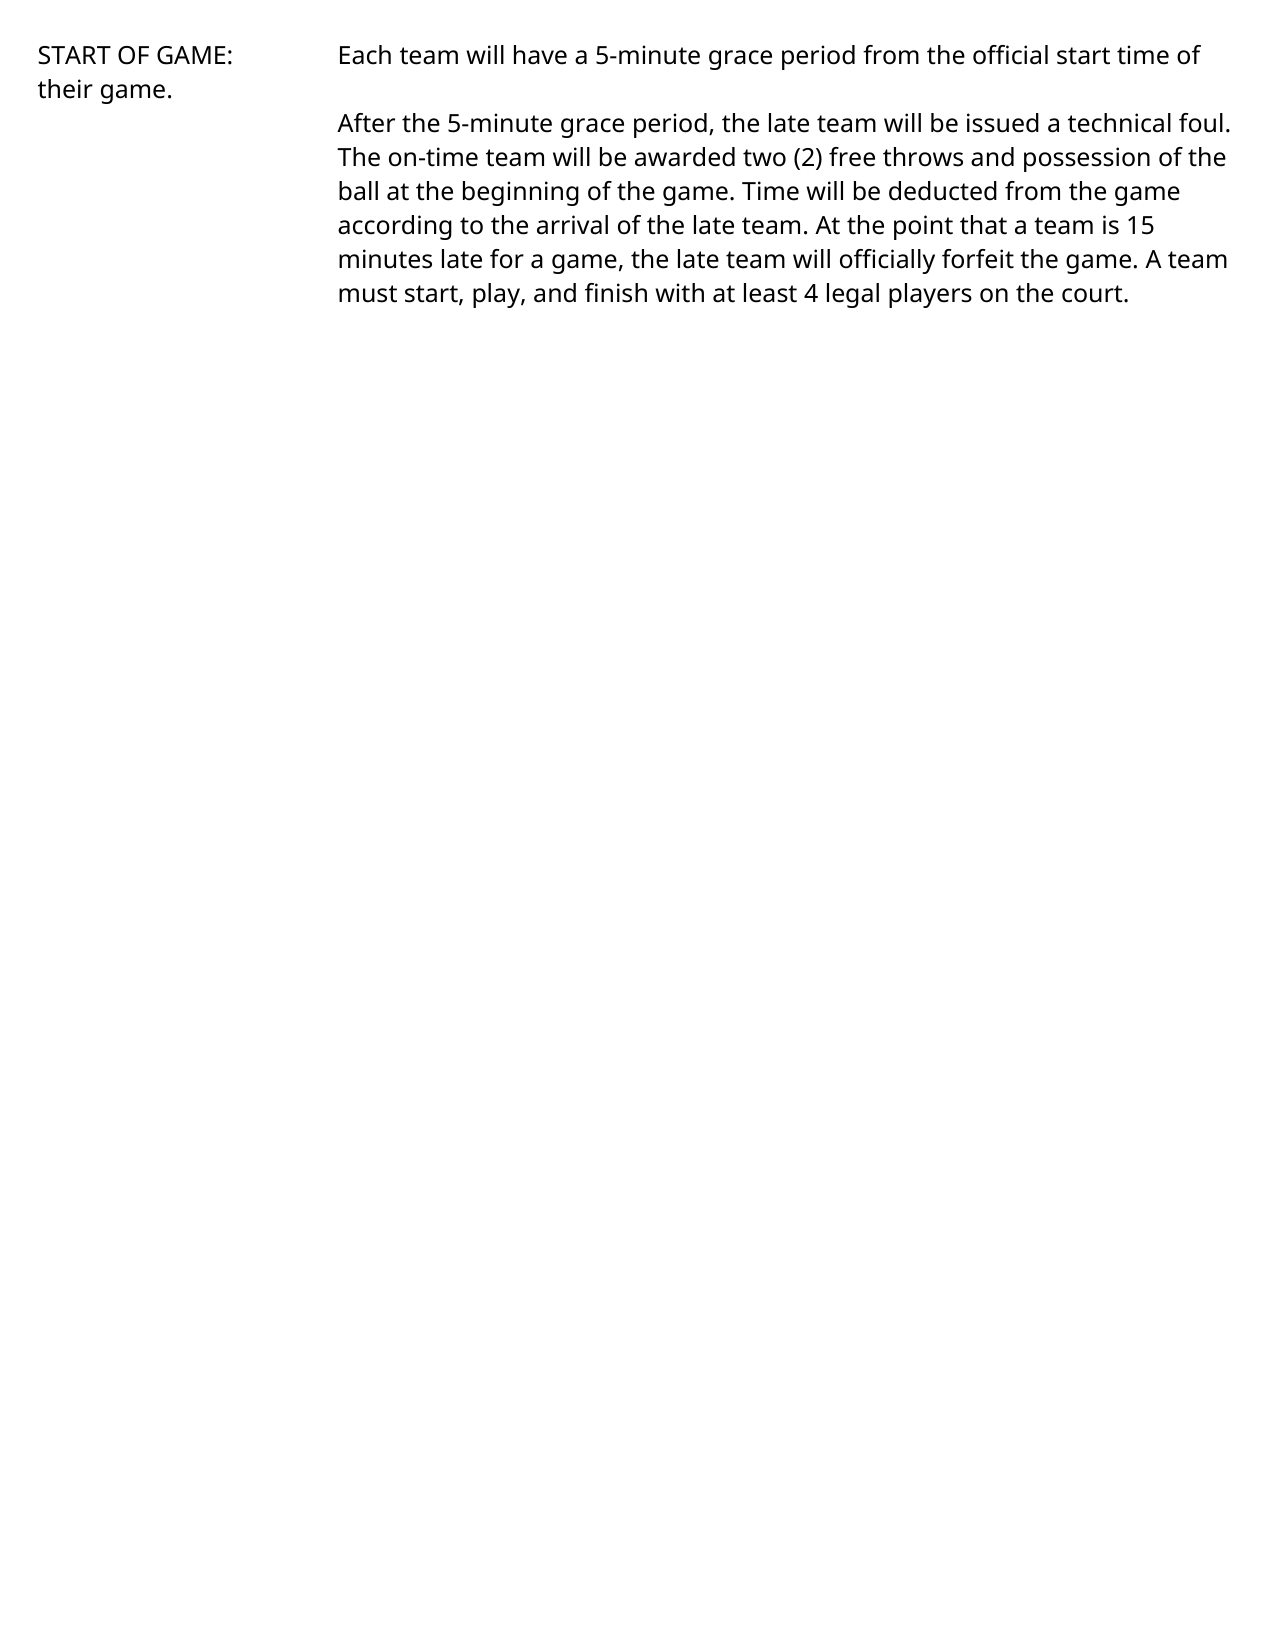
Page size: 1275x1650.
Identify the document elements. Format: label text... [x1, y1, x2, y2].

text START OF GAME: Each team will have a 5-minute grace period from the official start time of their game. [37, 37, 1237, 106]
text After the 5-minute grace period, the late team will be issued a technical foul. The on-time team will be awarded two (2) free throws and possession of the ball at the beginning of the game. Time will be deducted from the game according to the arrival of the late team. At the point that a team is 15 minutes late for a game, the late team will officially forfeit the game. A team must start, play, and finish with at least 4 legal players on the court. [337, 106, 1237, 310]
